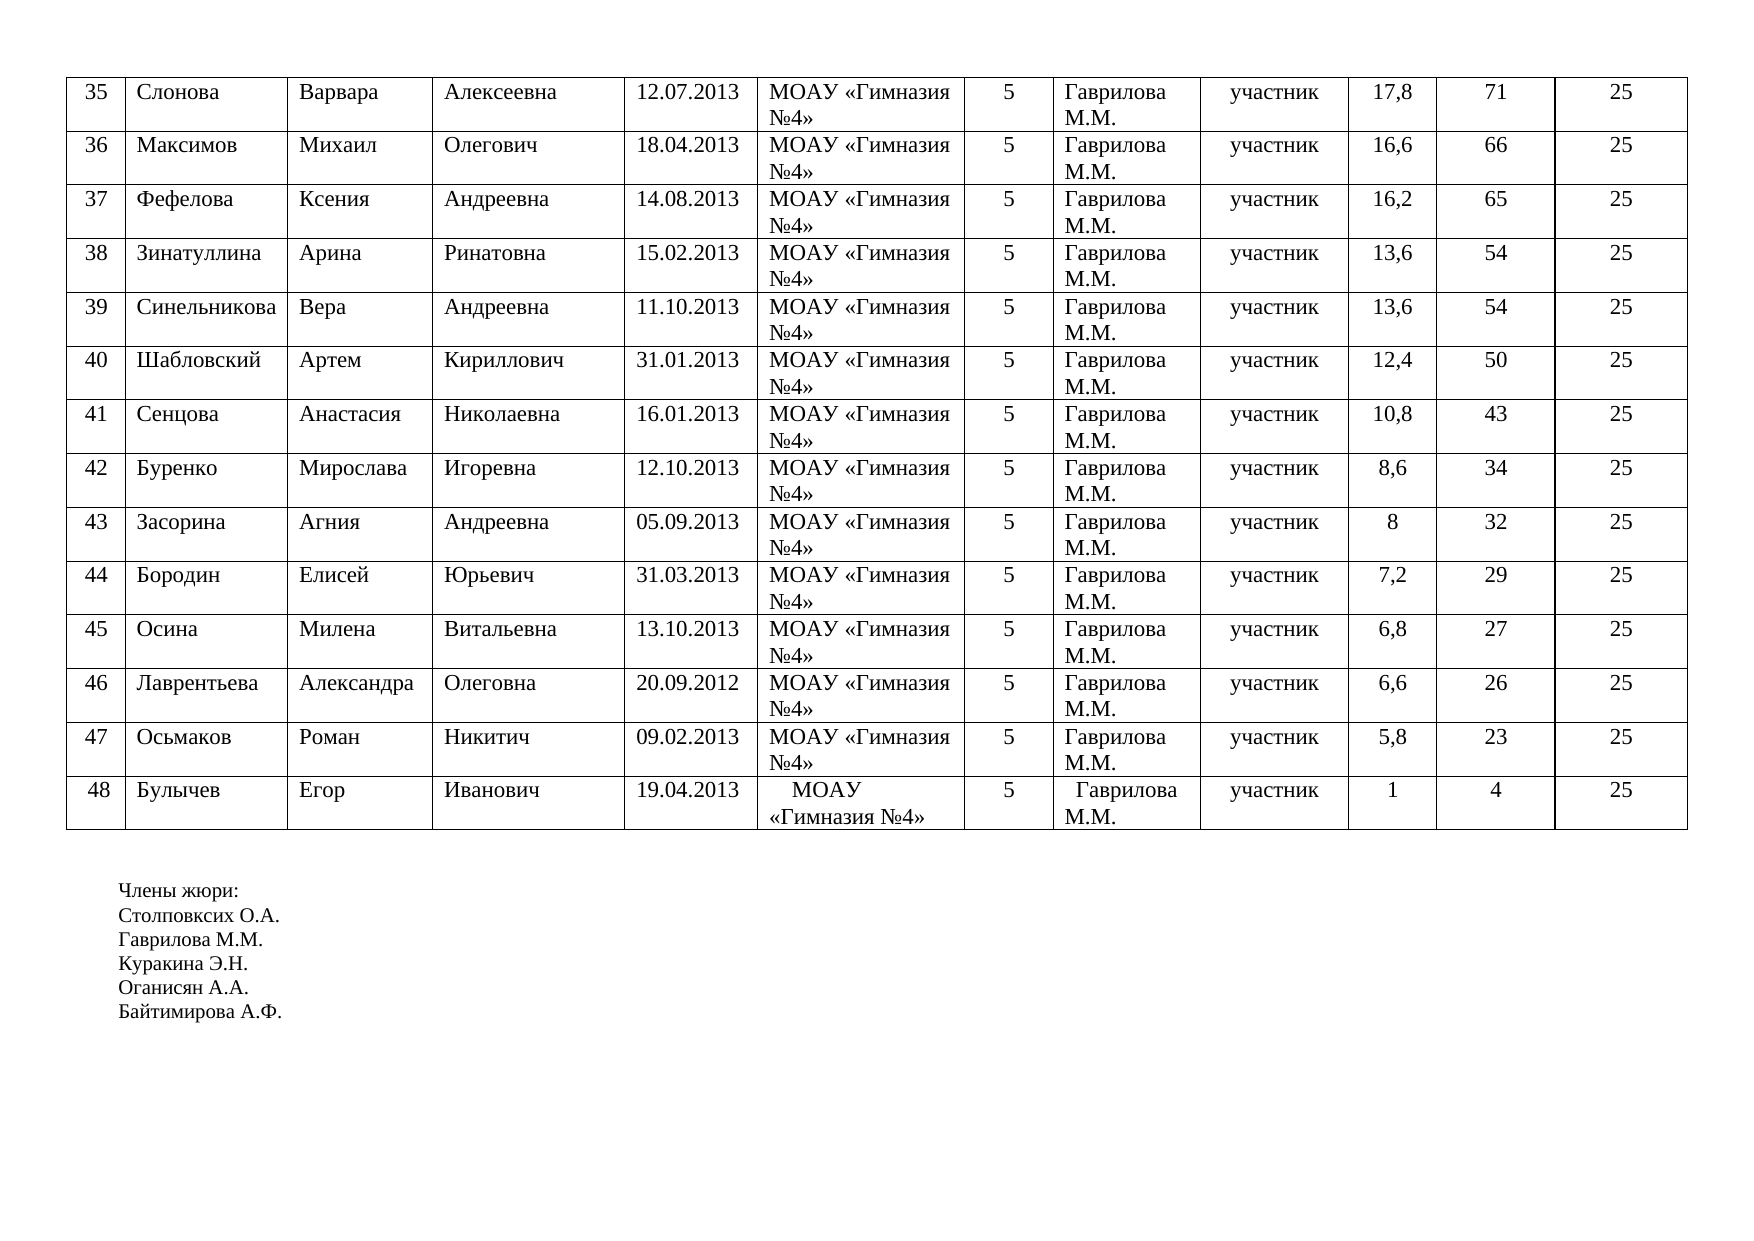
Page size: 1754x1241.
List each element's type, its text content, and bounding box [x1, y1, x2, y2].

table_cell 5 [965, 454, 1053, 507]
table_cell Витальевна [433, 615, 624, 668]
table_cell Вера [288, 293, 432, 346]
table_cell 5 [965, 132, 1053, 184]
table_cell 16.01.2013 [625, 400, 757, 453]
table_cell Гаврилова М.М. [1054, 78, 1200, 131]
table_cell Шабловский [126, 347, 287, 399]
table_cell участник [1201, 777, 1348, 829]
table_cell 15.02.2013 [625, 239, 757, 292]
table_cell Олегович [433, 132, 624, 184]
table_cell Засорина [126, 508, 287, 561]
table_cell 13.10.2013 [625, 615, 757, 668]
table_cell 6,8 [1349, 615, 1436, 668]
table_cell 13,6 [1349, 293, 1436, 346]
table_cell Николаевна [433, 400, 624, 453]
table_cell Андреевна [433, 508, 624, 561]
table_cell 44 [67, 562, 125, 614]
table_cell 50 [1437, 347, 1554, 399]
table_cell Гаврилова М.М. [1054, 293, 1200, 346]
table_cell МОАУ «Гимназия №4» [758, 615, 964, 668]
table_cell Максимов [126, 132, 287, 184]
text Оганисян А.А. [118, 975, 1636, 999]
table_cell 5,8 [1349, 723, 1436, 776]
table_cell участник [1201, 132, 1348, 184]
table_cell 5 [965, 508, 1053, 561]
table_cell МОАУ «Гимназия №4» [758, 669, 964, 722]
table_cell 34 [1437, 454, 1554, 507]
table_cell Михаил [288, 132, 432, 184]
table_cell 25 [1556, 400, 1687, 453]
table_cell участник [1201, 562, 1348, 614]
table_cell 1 [1349, 777, 1436, 829]
table_cell 16,6 [1349, 132, 1436, 184]
table_cell Юрьевич [433, 562, 624, 614]
table_cell 18.04.2013 [625, 132, 757, 184]
table_cell Никитич [433, 723, 624, 776]
table_cell Гаврилова М.М. [1054, 132, 1200, 184]
table_cell 32 [1437, 508, 1554, 561]
table_cell Буренко [126, 454, 287, 507]
table_cell 65 [1437, 185, 1554, 238]
table_cell МОАУ «Гимназия №4» [758, 723, 964, 776]
table_cell Андреевна [433, 293, 624, 346]
table_cell Гаврилова М.М. [1054, 347, 1200, 399]
table_cell Елисей [288, 562, 432, 614]
table_cell 6,6 [1349, 669, 1436, 722]
table_cell участник [1201, 293, 1348, 346]
table_cell МОАУ «Гимназия №4» [758, 347, 964, 399]
table_cell 47 [67, 723, 125, 776]
table_cell 25 [1556, 239, 1687, 292]
table_cell 31.01.2013 [625, 347, 757, 399]
table_cell Игоревна [433, 454, 624, 507]
table_cell 4 [1437, 777, 1554, 829]
table_cell 37 [67, 185, 125, 238]
table_cell 5 [965, 615, 1053, 668]
table_cell МОАУ «Гимназия №4» [758, 562, 964, 614]
table_cell 12.07.2013 [625, 78, 757, 131]
table_cell Фефелова [126, 185, 287, 238]
table_cell 23 [1437, 723, 1554, 776]
table_cell Лаврентьева [126, 669, 287, 722]
table_cell 41 [67, 400, 125, 453]
text Члены жюри: [118, 878, 1636, 902]
table_cell МОАУ «Гимназия №4» [758, 293, 964, 346]
table_cell 25 [1556, 777, 1687, 829]
table_cell 66 [1437, 132, 1554, 184]
table_cell 25 [1556, 454, 1687, 507]
table_cell 25 [1556, 132, 1687, 184]
table_cell участник [1201, 508, 1348, 561]
table_cell 19.04.2013 [625, 777, 757, 829]
table_cell участник [1201, 78, 1348, 131]
table_cell 25 [1556, 562, 1687, 614]
table_cell 48 [67, 777, 125, 829]
table_cell 71 [1437, 78, 1554, 131]
table_cell 25 [1556, 615, 1687, 668]
table_cell Андреевна [433, 185, 624, 238]
table_cell Осина [126, 615, 287, 668]
text Гаврилова М.М. [118, 927, 1636, 951]
table_cell Артем [288, 347, 432, 399]
table_cell Сенцова [126, 400, 287, 453]
table_cell 54 [1437, 239, 1554, 292]
table_cell Булычев [126, 777, 287, 829]
table_cell Слонова [126, 78, 287, 131]
table_cell МОАУ «Гимназия №4» [758, 78, 964, 131]
table_cell 26 [1437, 669, 1554, 722]
table_cell 25 [1556, 347, 1687, 399]
table_cell Осьмаков [126, 723, 287, 776]
table_cell Кириллович [433, 347, 624, 399]
table_cell участник [1201, 347, 1348, 399]
table_cell участник [1201, 400, 1348, 453]
table_cell Анастасия [288, 400, 432, 453]
table_cell 10,8 [1349, 400, 1436, 453]
table_cell 5 [965, 723, 1053, 776]
table_cell 40 [67, 347, 125, 399]
table_cell 5 [965, 562, 1053, 614]
table_cell участник [1201, 454, 1348, 507]
text Столповксих О.А. [118, 902, 1636, 927]
table_cell 5 [965, 669, 1053, 722]
table_cell 45 [67, 615, 125, 668]
table_cell Егор [288, 777, 432, 829]
table_cell Гаврилова М.М. [1054, 185, 1200, 238]
table_cell 39 [67, 293, 125, 346]
table_cell Олеговна [433, 669, 624, 722]
table_cell 25 [1556, 78, 1687, 131]
table_cell 5 [965, 185, 1053, 238]
table_cell 5 [965, 78, 1053, 131]
table_cell 8,6 [1349, 454, 1436, 507]
table_cell МОАУ «Гимназия №4» [758, 508, 964, 561]
table_cell Ксения [288, 185, 432, 238]
table_cell Гаврилова М.М. [1054, 777, 1200, 829]
table_cell 11.10.2013 [625, 293, 757, 346]
text Куракина Э.Н. [118, 951, 1636, 975]
table_cell 5 [965, 347, 1053, 399]
table_cell Алексеевна [433, 78, 624, 131]
table_cell участник [1201, 669, 1348, 722]
table_cell участник [1201, 239, 1348, 292]
table_cell Александра [288, 669, 432, 722]
table_cell МОАУ «Гимназия №4» [758, 185, 964, 238]
text Байтимирова А.Ф. [118, 999, 1636, 1023]
table_cell МОАУ «Гимназия №4» [758, 132, 964, 184]
table_cell 14.08.2013 [625, 185, 757, 238]
table_cell участник [1201, 615, 1348, 668]
table_cell 38 [67, 239, 125, 292]
table_cell 5 [965, 400, 1053, 453]
table_cell Ринатовна [433, 239, 624, 292]
table_cell 46 [67, 669, 125, 722]
table_cell 25 [1556, 293, 1687, 346]
table_cell Агния [288, 508, 432, 561]
table_cell 5 [965, 239, 1053, 292]
table_cell 05.09.2013 [625, 508, 757, 561]
table_cell 31.03.2013 [625, 562, 757, 614]
table_cell Милена [288, 615, 432, 668]
table_cell 5 [965, 777, 1053, 829]
table_cell 27 [1437, 615, 1554, 668]
table_cell Гаврилова М.М. [1054, 615, 1200, 668]
table_cell Гаврилова М.М. [1054, 723, 1200, 776]
table_cell 43 [1437, 400, 1554, 453]
table_cell 20.09.2012 [625, 669, 757, 722]
table_cell МОАУ «Гимназия №4» [758, 239, 964, 292]
table_cell МОАУ «Гимназия №4» [758, 454, 964, 507]
table_cell 13,6 [1349, 239, 1436, 292]
table_cell 09.02.2013 [625, 723, 757, 776]
table_cell 36 [67, 132, 125, 184]
table_cell Гаврилова М.М. [1054, 508, 1200, 561]
table_cell Зинатуллина [126, 239, 287, 292]
table_cell 25 [1556, 185, 1687, 238]
table_cell 12,4 [1349, 347, 1436, 399]
table_cell Гаврилова М.М. [1054, 669, 1200, 722]
table_cell Арина [288, 239, 432, 292]
table_cell МОАУ «Гимназия №4» [758, 777, 964, 829]
table_cell 25 [1556, 669, 1687, 722]
table_cell Гаврилова М.М. [1054, 454, 1200, 507]
table_cell участник [1201, 723, 1348, 776]
table_cell Иванович [433, 777, 624, 829]
table_cell 43 [67, 508, 125, 561]
table_cell 29 [1437, 562, 1554, 614]
table_cell МОАУ «Гимназия №4» [758, 400, 964, 453]
table_cell 7,2 [1349, 562, 1436, 614]
table_cell 42 [67, 454, 125, 507]
table_cell Варвара [288, 78, 432, 131]
table_cell Синельникова [126, 293, 287, 346]
table_cell 25 [1556, 723, 1687, 776]
table_cell 54 [1437, 293, 1554, 346]
table_cell 16,2 [1349, 185, 1436, 238]
table_cell Гаврилова М.М. [1054, 400, 1200, 453]
table_cell 12.10.2013 [625, 454, 757, 507]
table_cell Мирослава [288, 454, 432, 507]
table_cell Гаврилова М.М. [1054, 239, 1200, 292]
table_cell Роман [288, 723, 432, 776]
table_cell Гаврилова М.М. [1054, 562, 1200, 614]
table_cell 8 [1349, 508, 1436, 561]
table_cell 35 [67, 78, 125, 131]
table_cell участник [1201, 185, 1348, 238]
table_cell Бородин [126, 562, 287, 614]
table_cell 25 [1556, 508, 1687, 561]
table_cell 17,8 [1349, 78, 1436, 131]
table_cell 5 [965, 293, 1053, 346]
